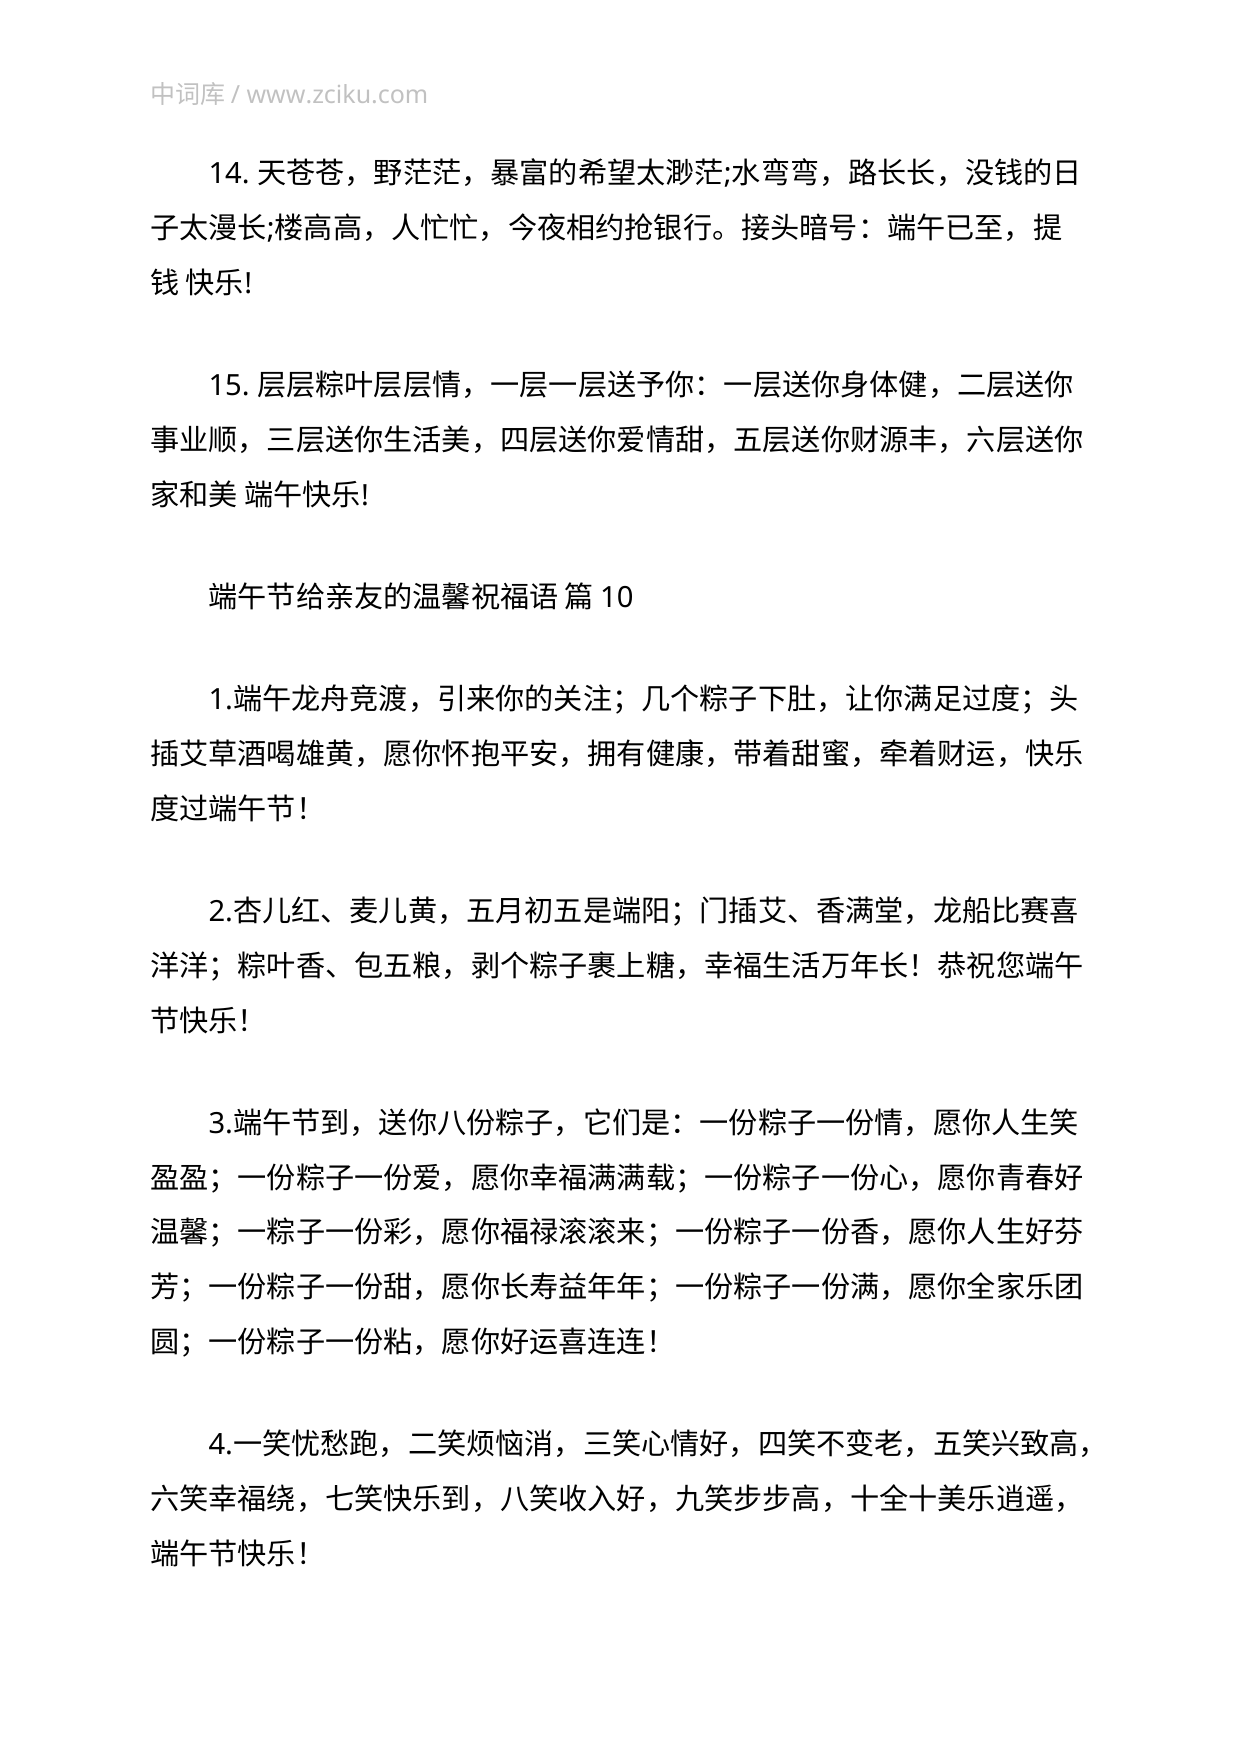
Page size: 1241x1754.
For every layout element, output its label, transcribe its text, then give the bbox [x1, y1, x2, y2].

text 1.端午龙舟竞渡，引来你的关注；几个粽子下肚，让你满足过度；头插艾草酒喝雄黄，愿你怀抱平安，拥有健康，带着甜蜜，牵着财运，快乐度过端午节！ [150, 676, 1090, 828]
text 15. 层层粽叶层层情，一层一层送予你：一层送你身体健，二层送你事业顺，三层送你生活美，四层送你爱情甜，五层送你财源丰，六层送你家和美 端午快乐! [150, 362, 1090, 514]
text 3.端午节到，送你八份粽子，它们是：一份粽子一份情，愿你人生笑盈盈；一份粽子一份爱，愿你幸福满满载；一份粽子一份心，愿你青春好温馨；一粽子一份彩，愿你福禄滚滚来；一份粽子一份香，愿你人生好芬芳；一份粽子一份甜，愿你长寿益年年；一份粽子一份满，愿你全家乐团圆；一份粽子一份粘，愿你好运喜连连！ [150, 1099, 1090, 1361]
text 2.杏儿红、麦儿黄，五月初五是端阳；门插艾、香满堂，龙船比赛喜洋洋；粽叶香、包五粮，剥个粽子裹上糖，幸福生活万年长！恭祝您端午节快乐！ [150, 887, 1090, 1040]
text 端午节给亲友的温馨祝福语 篇10 [150, 574, 1090, 616]
text 4.一笑忧愁跑，二笑烦恼消，三笑心情好，四笑不变老，五笑兴致高，六笑幸福绕，七笑快乐到，八笑收入好，九笑步步高，十全十美乐逍遥，端午节快乐！ [150, 1421, 1090, 1573]
text 14. 天苍苍，野茫茫，暴富的希望太渺茫;水弯弯，路长长，没钱的日子太漫长;楼高高，人忙忙，今夜相约抢银行。接头暗号：端午已至，提 钱 快乐! [150, 150, 1090, 302]
